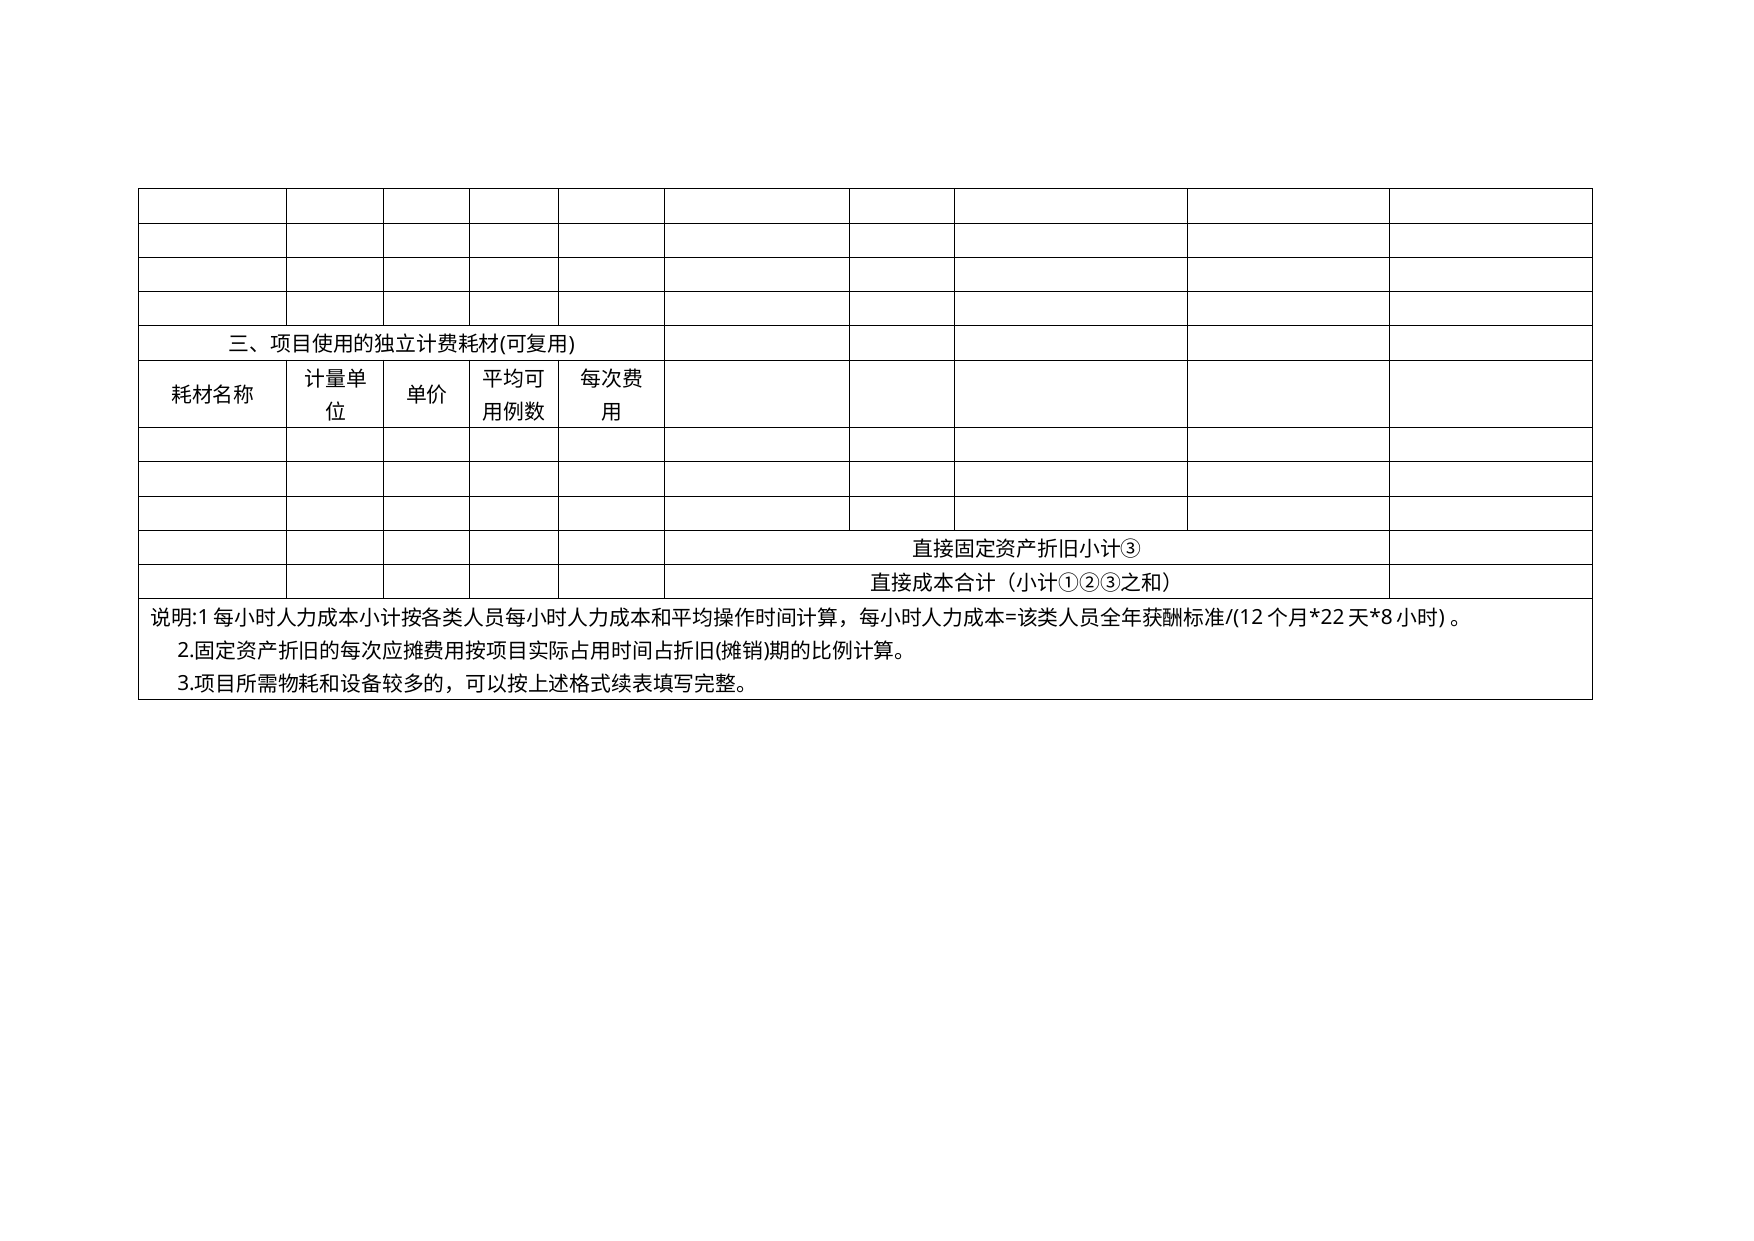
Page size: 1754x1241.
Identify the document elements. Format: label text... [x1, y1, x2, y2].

table_cell 直接固定资产折旧小计③ [665, 531, 1389, 564]
table_cell [850, 462, 954, 496]
table_cell [559, 189, 664, 222]
table_cell [665, 428, 849, 461]
table_cell [139, 531, 286, 564]
table_cell 每次费用 [559, 361, 664, 427]
table_cell [384, 565, 469, 598]
table_cell [559, 497, 664, 530]
table_cell [665, 361, 849, 427]
table_cell [665, 462, 849, 496]
table_cell [384, 224, 469, 257]
table_cell [1390, 292, 1592, 325]
table_cell [287, 531, 383, 564]
table_cell [665, 258, 849, 291]
table_cell [559, 462, 664, 496]
table_cell [1390, 428, 1592, 461]
table_cell [1390, 326, 1592, 359]
table_cell [139, 565, 286, 598]
table_cell [384, 531, 469, 564]
table_cell [1390, 462, 1592, 496]
table_cell [559, 531, 664, 564]
table_cell [955, 292, 1187, 325]
table_cell [559, 292, 664, 325]
table_cell [850, 258, 954, 291]
table_cell 计量单位 [287, 361, 383, 427]
table_cell [1188, 326, 1389, 359]
table_cell [139, 497, 286, 530]
table_cell [287, 428, 383, 461]
table_cell [1390, 224, 1592, 257]
table_cell [1188, 428, 1389, 461]
table_cell [139, 224, 286, 257]
table_cell [470, 462, 558, 496]
table_cell [470, 497, 558, 530]
table_cell [470, 189, 558, 222]
table_cell 耗材名称 [139, 361, 286, 427]
table_cell [850, 361, 954, 427]
table_cell [559, 428, 664, 461]
table_cell [287, 565, 383, 598]
table_cell [287, 224, 383, 257]
table_cell [955, 497, 1187, 530]
table_cell [384, 258, 469, 291]
table_cell [470, 428, 558, 461]
table_cell [287, 497, 383, 530]
table_cell [665, 224, 849, 257]
table_cell [287, 189, 383, 222]
table_cell [1390, 189, 1592, 222]
table_cell [1390, 565, 1592, 598]
table_cell [287, 292, 383, 325]
table_cell [1188, 497, 1389, 530]
table_cell [384, 462, 469, 496]
table_cell [139, 428, 286, 461]
table_cell [850, 497, 954, 530]
table_cell [470, 292, 558, 325]
table_cell [384, 497, 469, 530]
table_cell [850, 428, 954, 461]
table_cell [1390, 531, 1592, 564]
table_cell [139, 292, 286, 325]
table_cell [384, 292, 469, 325]
table_cell [139, 258, 286, 291]
table_cell [955, 428, 1187, 461]
table_cell [955, 224, 1187, 257]
table_cell [665, 497, 849, 530]
table_cell [1188, 224, 1389, 257]
table_cell 直接成本合计（小计①②③之和） [665, 565, 1389, 598]
table_cell [470, 531, 558, 564]
table_cell [955, 258, 1187, 291]
table_cell [559, 224, 664, 257]
table_cell [850, 292, 954, 325]
table_cell [1188, 292, 1389, 325]
table_cell [665, 189, 849, 222]
table_cell [559, 258, 664, 291]
table_cell [850, 189, 954, 222]
table_cell [384, 189, 469, 222]
table_cell [1390, 497, 1592, 530]
table_cell 三、项目使用的独立计费耗材(可复用) [139, 326, 664, 359]
table_cell [139, 189, 286, 222]
table_cell [1188, 258, 1389, 291]
table_cell 单价 [384, 361, 469, 427]
table_cell [559, 565, 664, 598]
table_cell [665, 326, 849, 359]
table_cell [139, 462, 286, 496]
table_cell [1390, 258, 1592, 291]
table_cell [665, 292, 849, 325]
table_cell [470, 224, 558, 257]
table_cell 平均可用例数 [470, 361, 558, 427]
table_cell [1188, 361, 1389, 427]
table_cell [470, 258, 558, 291]
table_cell [1188, 189, 1389, 222]
table_cell [287, 462, 383, 496]
table_cell [470, 565, 558, 598]
table_cell [850, 224, 954, 257]
table_cell [955, 462, 1187, 496]
table_cell [384, 428, 469, 461]
table_cell [955, 326, 1187, 359]
table_cell [955, 361, 1187, 427]
table_cell [955, 189, 1187, 222]
table_cell 说明:1每小时人力成本小计按各类人员每小时人力成本和平均操作时间计算，每小时人力成本=该类人员全年获酬标准/(12个月*22天*8小时) 。 2.固定资产折旧的每次应摊费用按项目实际占用时间占折旧(摊销)期的比例计算。 3.项目所需物耗和设备较多的，可以按上述格式续表填写完整。 [139, 599, 1592, 699]
table_cell [1188, 462, 1389, 496]
table_cell [287, 258, 383, 291]
table_cell [850, 326, 954, 359]
table_cell [1390, 361, 1592, 427]
